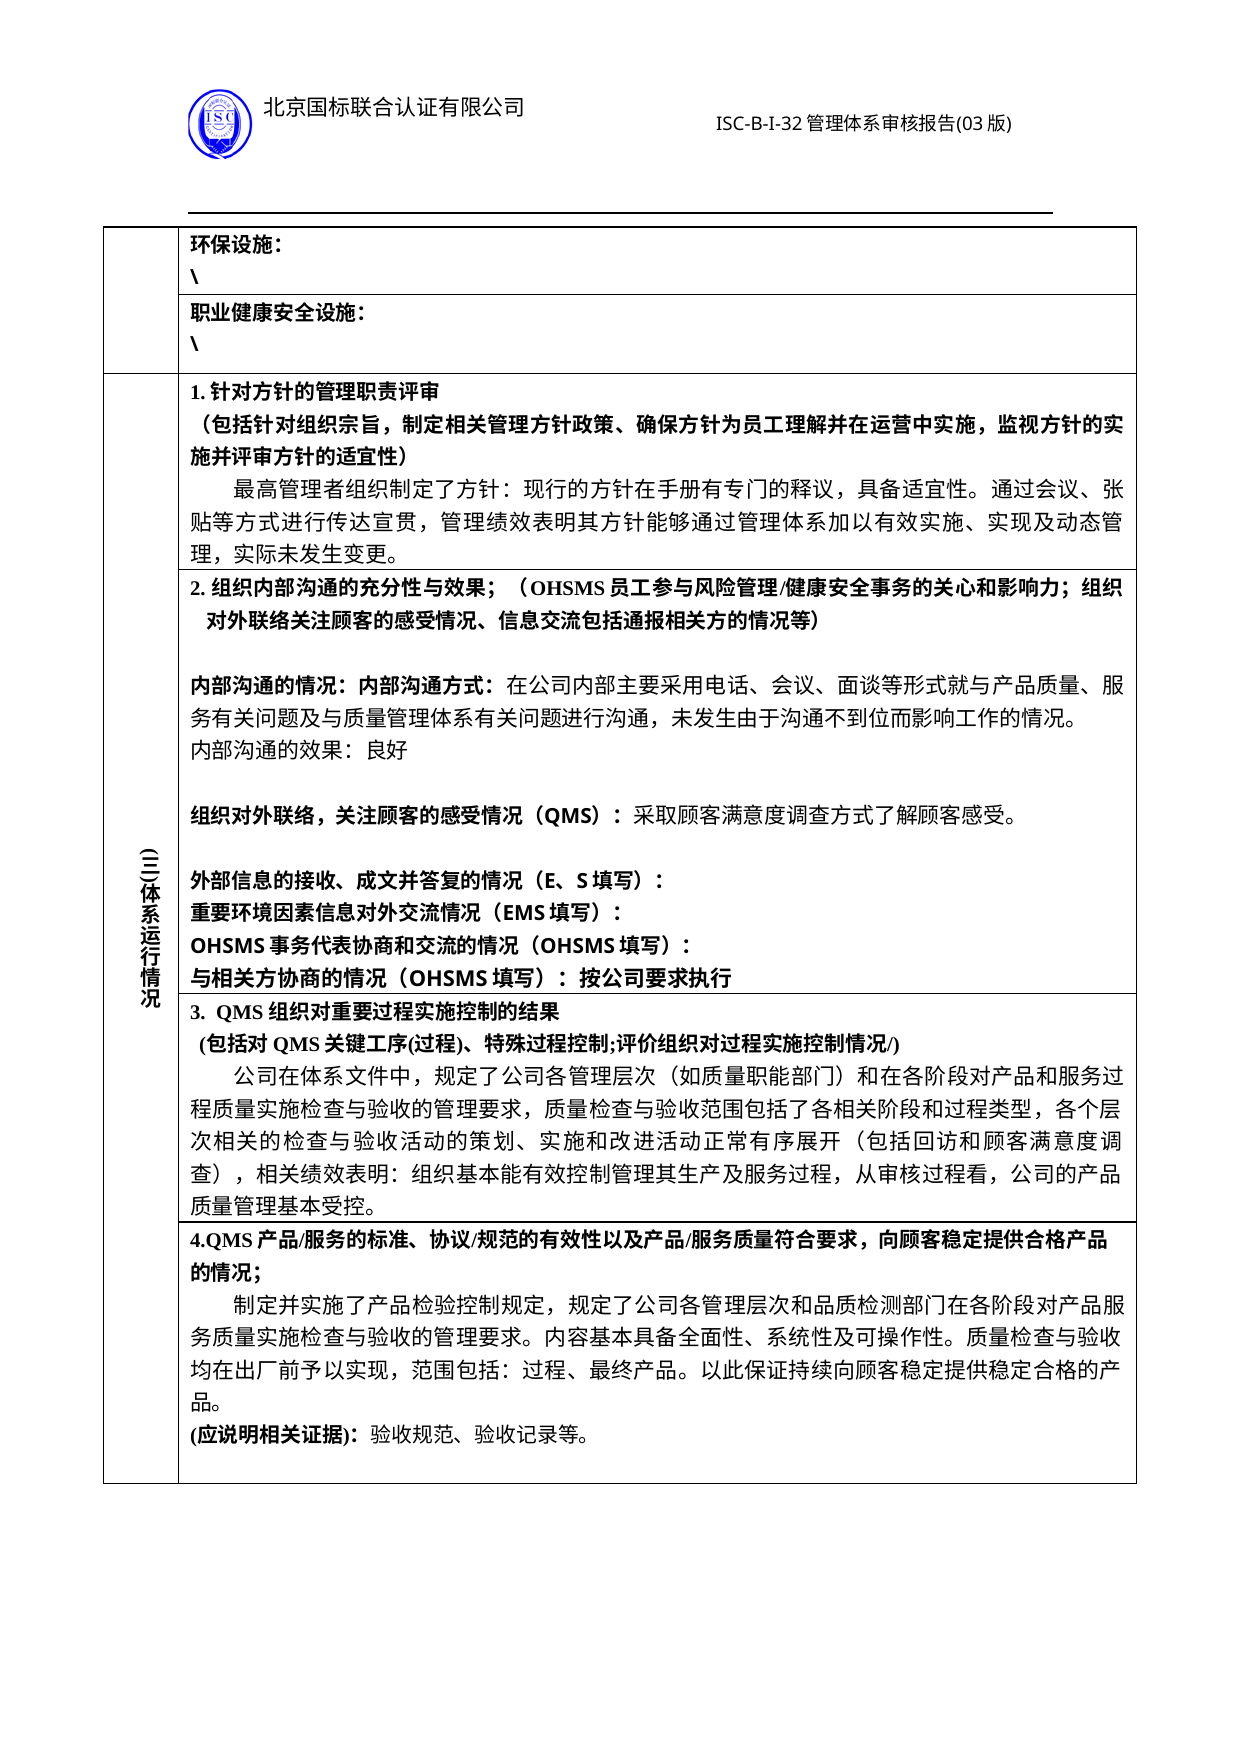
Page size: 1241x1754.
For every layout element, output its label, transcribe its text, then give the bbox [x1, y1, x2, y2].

table_cell (三)体系运行情况 [104, 374, 178, 1482]
picture [187, 89, 253, 158]
table_cell 环保设施： \ [179, 228, 1136, 293]
table_cell 职业健康安全设施： \ [179, 295, 1136, 373]
table_cell 4.QMS产品/服务的标准、协议/规范的有效性以及产品/服务质量符合要求，向顾客稳定提供合格产品的情况； 制定并实施了产品检验控制规定，规定了公司各管理层次和品质检测部门在各阶段对产品服务质量实施检查与验收的管理要求。内容基本具备全面性、系统性及可操作性。质量检查与验收均在出厂前予以实现，范围包括：过程、最终产品。以此保证持续向顾客稳定提供稳定合格的产品。 (应说明相关证据)：验收规范、验收记录等。 [179, 1223, 1136, 1482]
table_cell 3. QMS 组织对重要过程实施控制的结果 (包括对QMS关键工序(过程)、特殊过程控制;评价组织对过程实施控制情况/) 公司在体系文件中，规定了公司各管理层次（如质量职能部门）和在各阶段对产品和服务过程质量实施检查与验收的管理要求，质量检查与验收范围包括了各相关阶段和过程类型，各个层次相关的检查与验收活动的策划、实施和改进活动正常有序展开（包括回访和顾客满意度调查），相关绩效表明：组织基本能有效控制管理其生产及服务过程，从审核过程看，公司的产品质量管理基本受控。 [179, 994, 1136, 1221]
table_cell 2. 组织内部沟通的充分性与效果；（OHSMS员工参与风险管理/健康安全事务的关心和影响力；组织对外联络关注顾客的感受情况、信息交流包括通报相关方的情况等） 内部沟通的情况：内部沟通方式：在公司内部主要采用电话、会议、面谈等形式就与产品质量、服务有关问题及与质量管理体系有关问题进行沟通，未发生由于沟通不到位而影响工作的情况。 内部沟通的效果：良好 组织对外联络，关注顾客的感受情况（QMS）：采取顾客满意度调查方式了解顾客感受。 外部信息的接收、成文并答复的情况（E、S填写）： 重要环境因素信息对外交流情况（EMS填写）： OHSMS事务代表协商和交流的情况（OHSMS填写）： 与相关方协商的情况（OHSMS填写）：按公司要求执行 [179, 570, 1136, 993]
table_cell 1. 针对方针的管理职责评审 （包括针对组织宗旨，制定相关管理方针政策、确保方针为员工理解并在运营中实施，监视方针的实施并评审方针的适宜性） 最高管理者组织制定了方针：现行的方针在手册有专门的释议，具备适宜性。通过会议、张贴等方式进行传达宣贯，管理绩效表明其方针能够通过管理体系加以有效实施、实现及动态管理，实际未发生变更。 [179, 374, 1136, 569]
